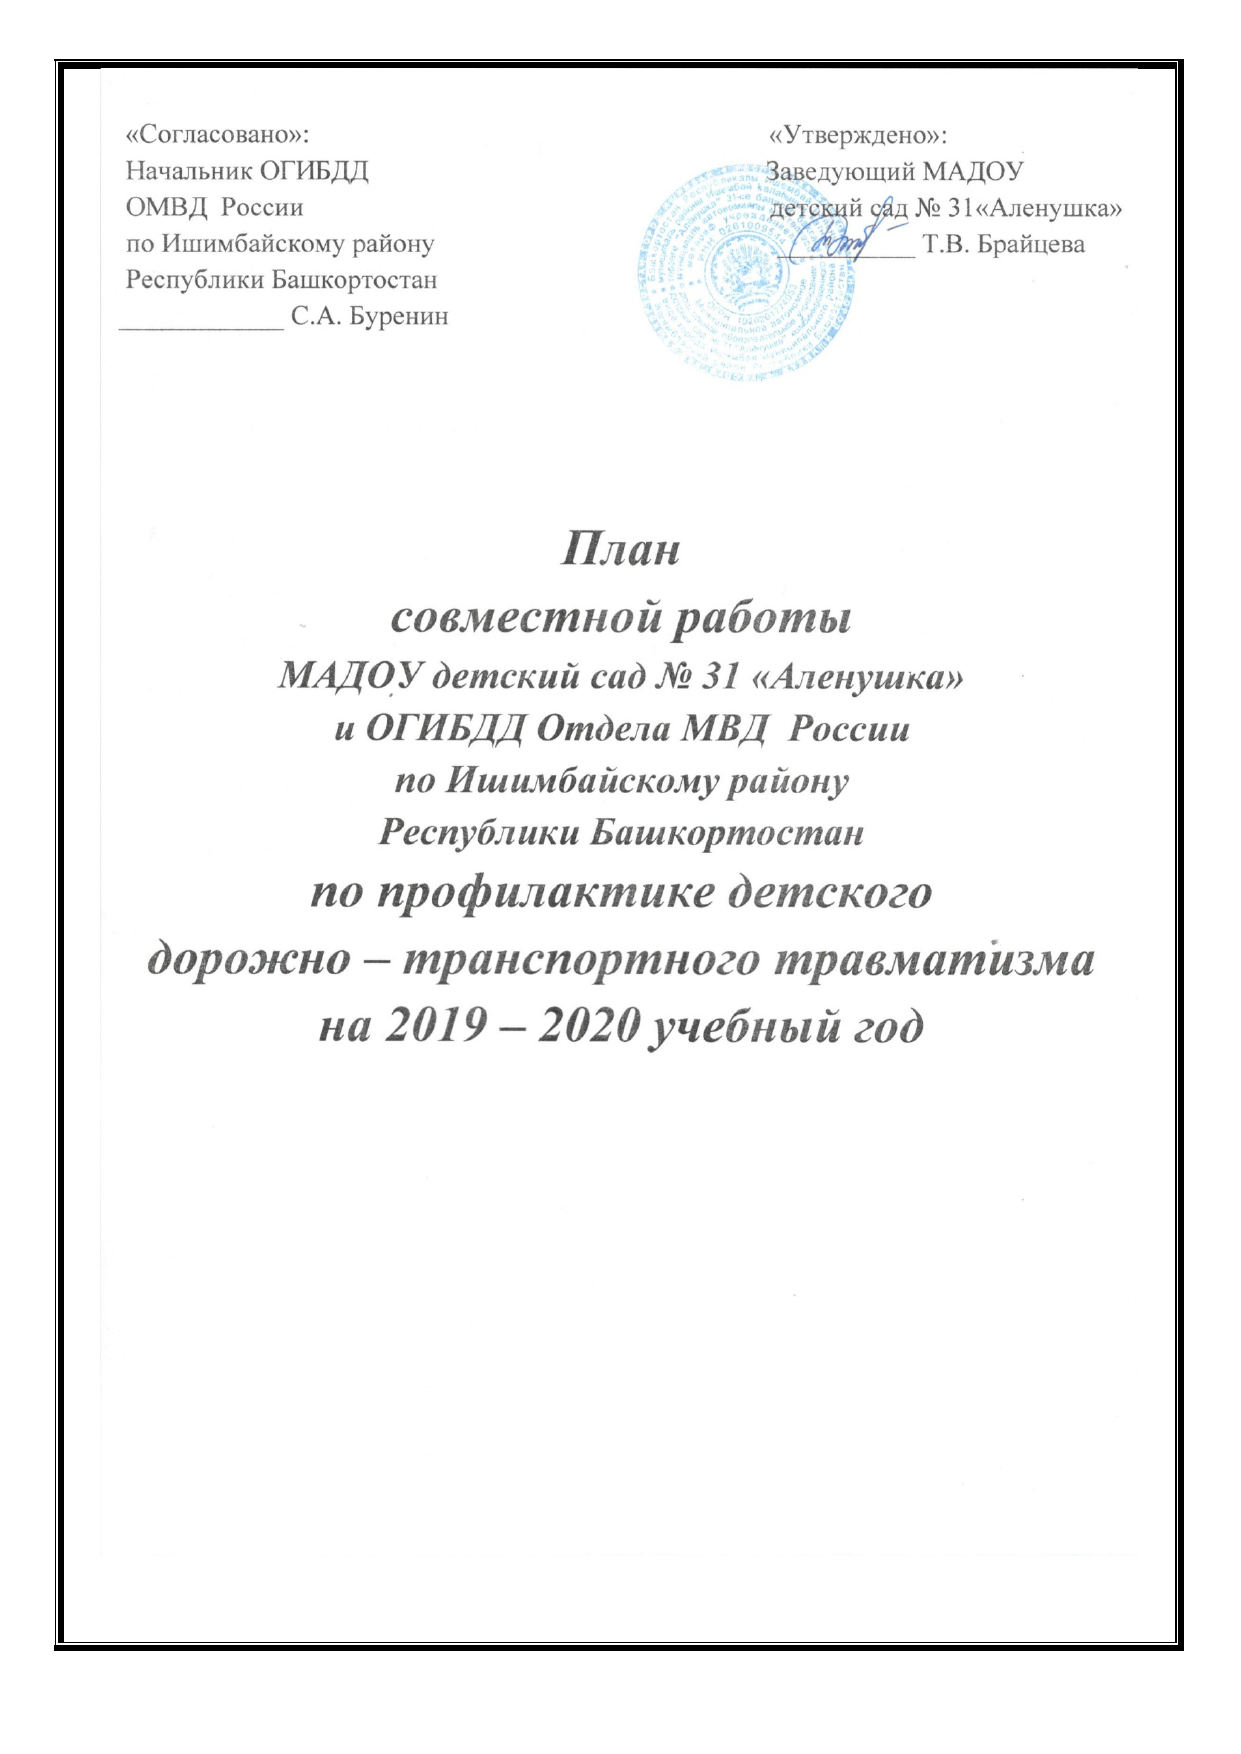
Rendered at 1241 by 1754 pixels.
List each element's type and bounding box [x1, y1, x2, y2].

picture [100, 68, 1138, 1556]
table_header [64, 69, 1175, 1642]
